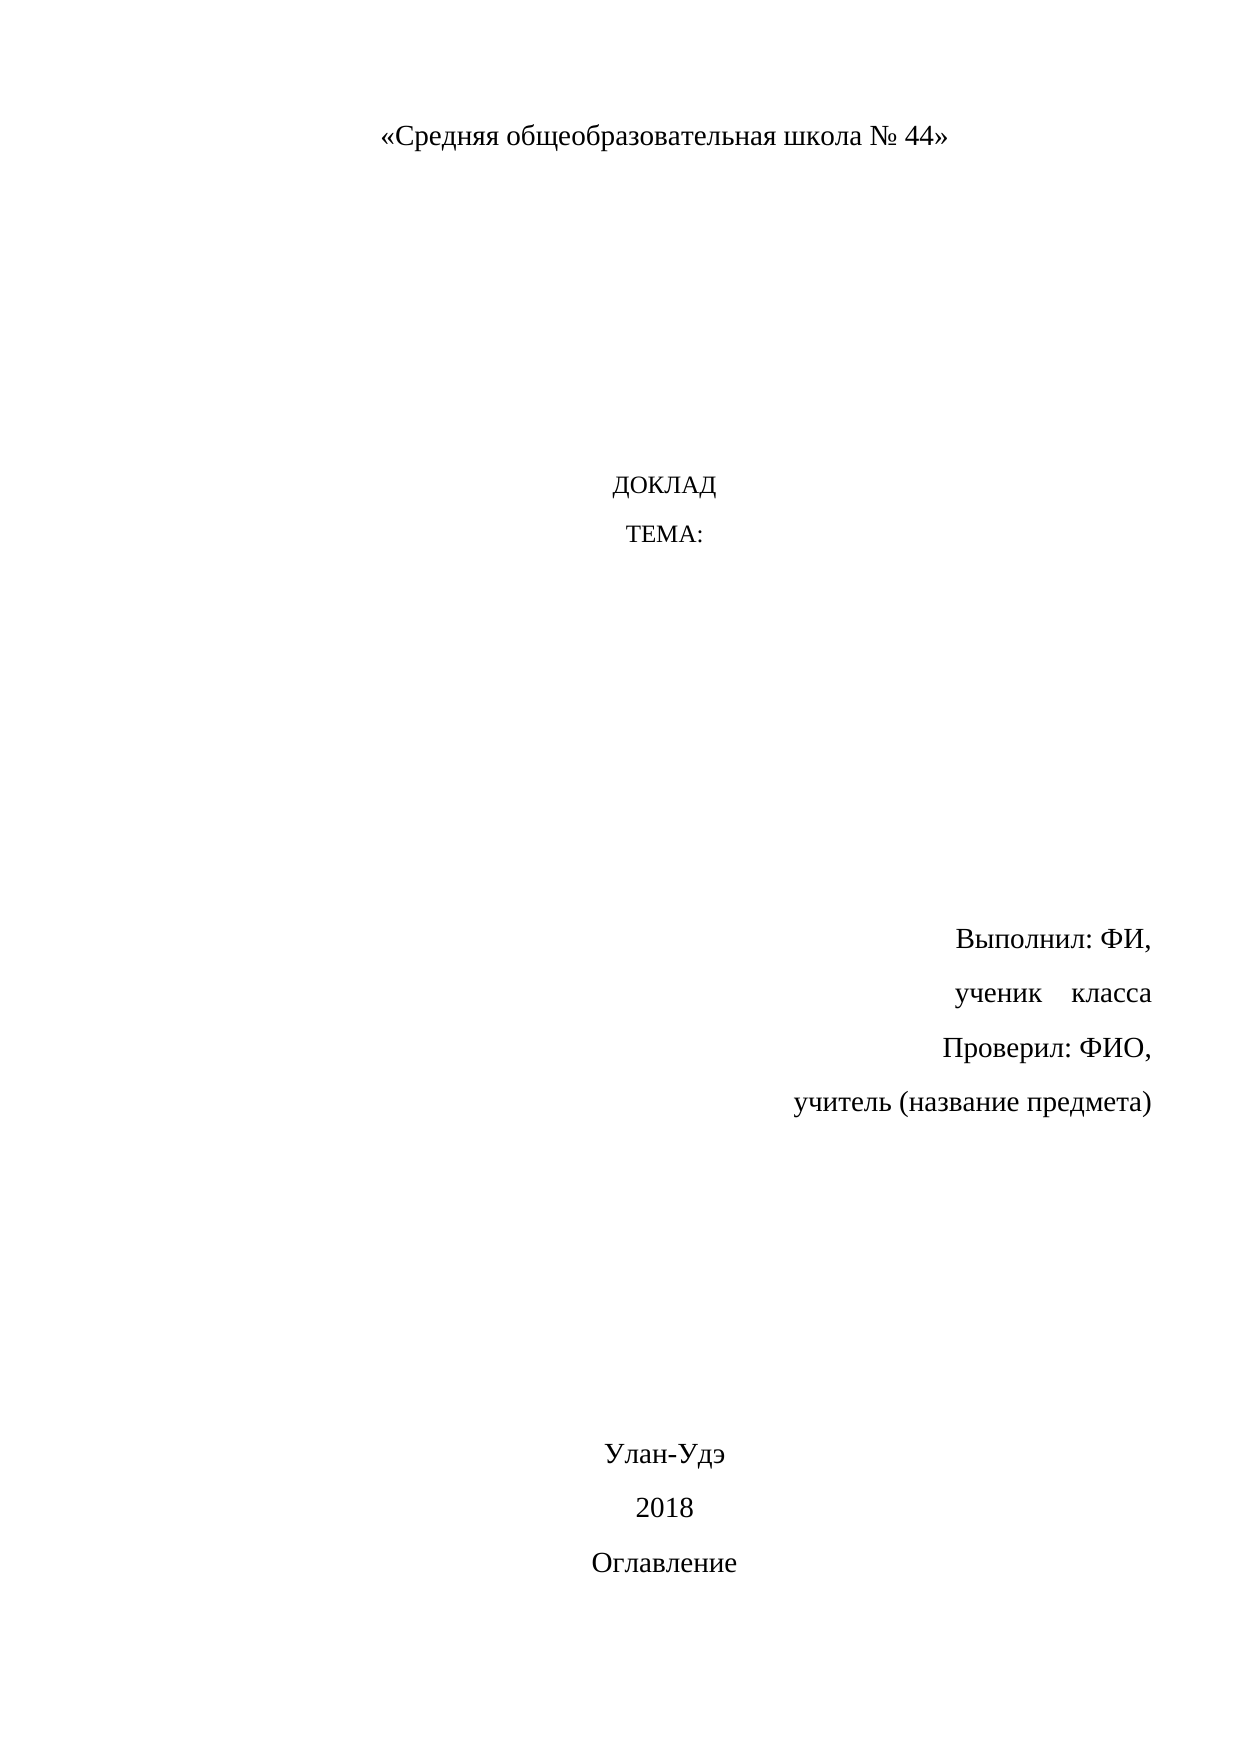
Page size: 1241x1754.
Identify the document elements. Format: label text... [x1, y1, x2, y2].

text Выполнил: ФИ, [177, 921, 1152, 954]
text Проверил: ФИО, [177, 1030, 1152, 1063]
text ТЕМА: [177, 519, 1152, 548]
text Оглавление [177, 1545, 1152, 1578]
text 2018 [177, 1490, 1152, 1524]
text «Средняя общеобразовательная школа № 44» [177, 118, 1152, 152]
text ученик класса [177, 975, 1152, 1009]
text ДОКЛАД [177, 470, 1152, 499]
text учитель (название предмета) [177, 1084, 1152, 1118]
text Улан-Удэ [177, 1436, 1152, 1469]
